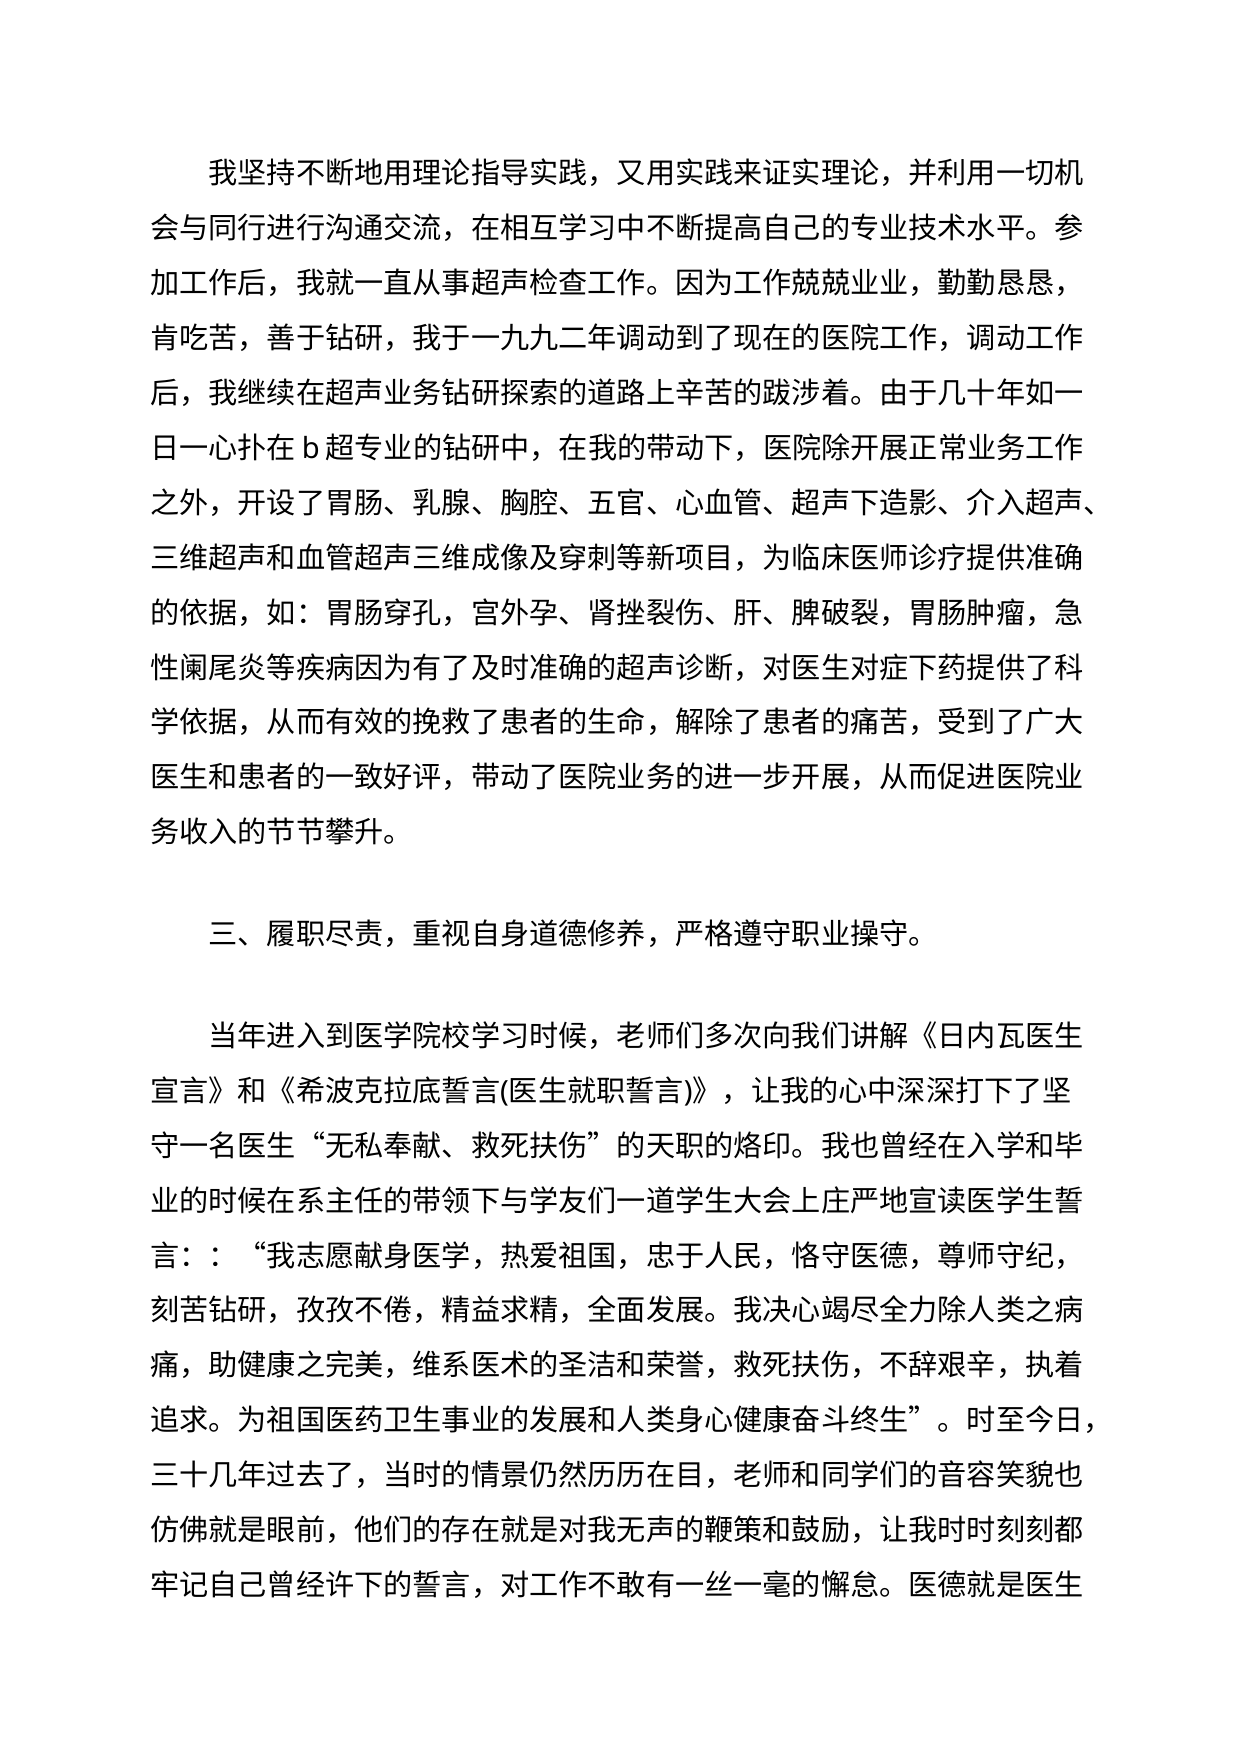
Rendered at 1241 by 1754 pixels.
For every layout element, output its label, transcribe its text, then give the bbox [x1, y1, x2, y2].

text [150, 1012, 1090, 1604]
text 我坚持不断地用理论指导实践，又用实践来证实理论，并利用一切机会与同行进行沟通交流，在相互学习中不断提高自己的专业技术水平。参加工作后，我就一直从事超声检查工作。因为工作兢兢业业，勤勤恳恳，肯吃苦，善于钻研，我于一九九二年调动到了现在的医院工作，调动工作后，我继续在超声业务钻研探索的道路上辛苦的跋涉着。由于几十年如一日一心扑在b超专业的钻研中，在我的带动下，医院除开展正常业务工作之外，开设了胃肠、乳腺、胸腔、五官、心血管、超声下造影、介入超声、三维超声和血管超声三维成像及穿刺等新项目，为临床医师诊疗提供准确的依据，如：胃肠穿孔，宫外孕、肾挫裂伤、肝、脾破裂，胃肠肿瘤，急性阑尾炎等疾病因为有了及时准确的超声诊断，对医生对症下药提供了科学依据，从而有效的挽救了患者的生命，解除了患者的痛苦，受到了广大医生和患者的一致好评，带动了医院业务的进一步开展，从而促进医院业务收入的节节攀升。 [150, 150, 1090, 851]
text 三、履职尽责，重视自身道德修养，严格遵守职业操守。 [150, 911, 1090, 953]
